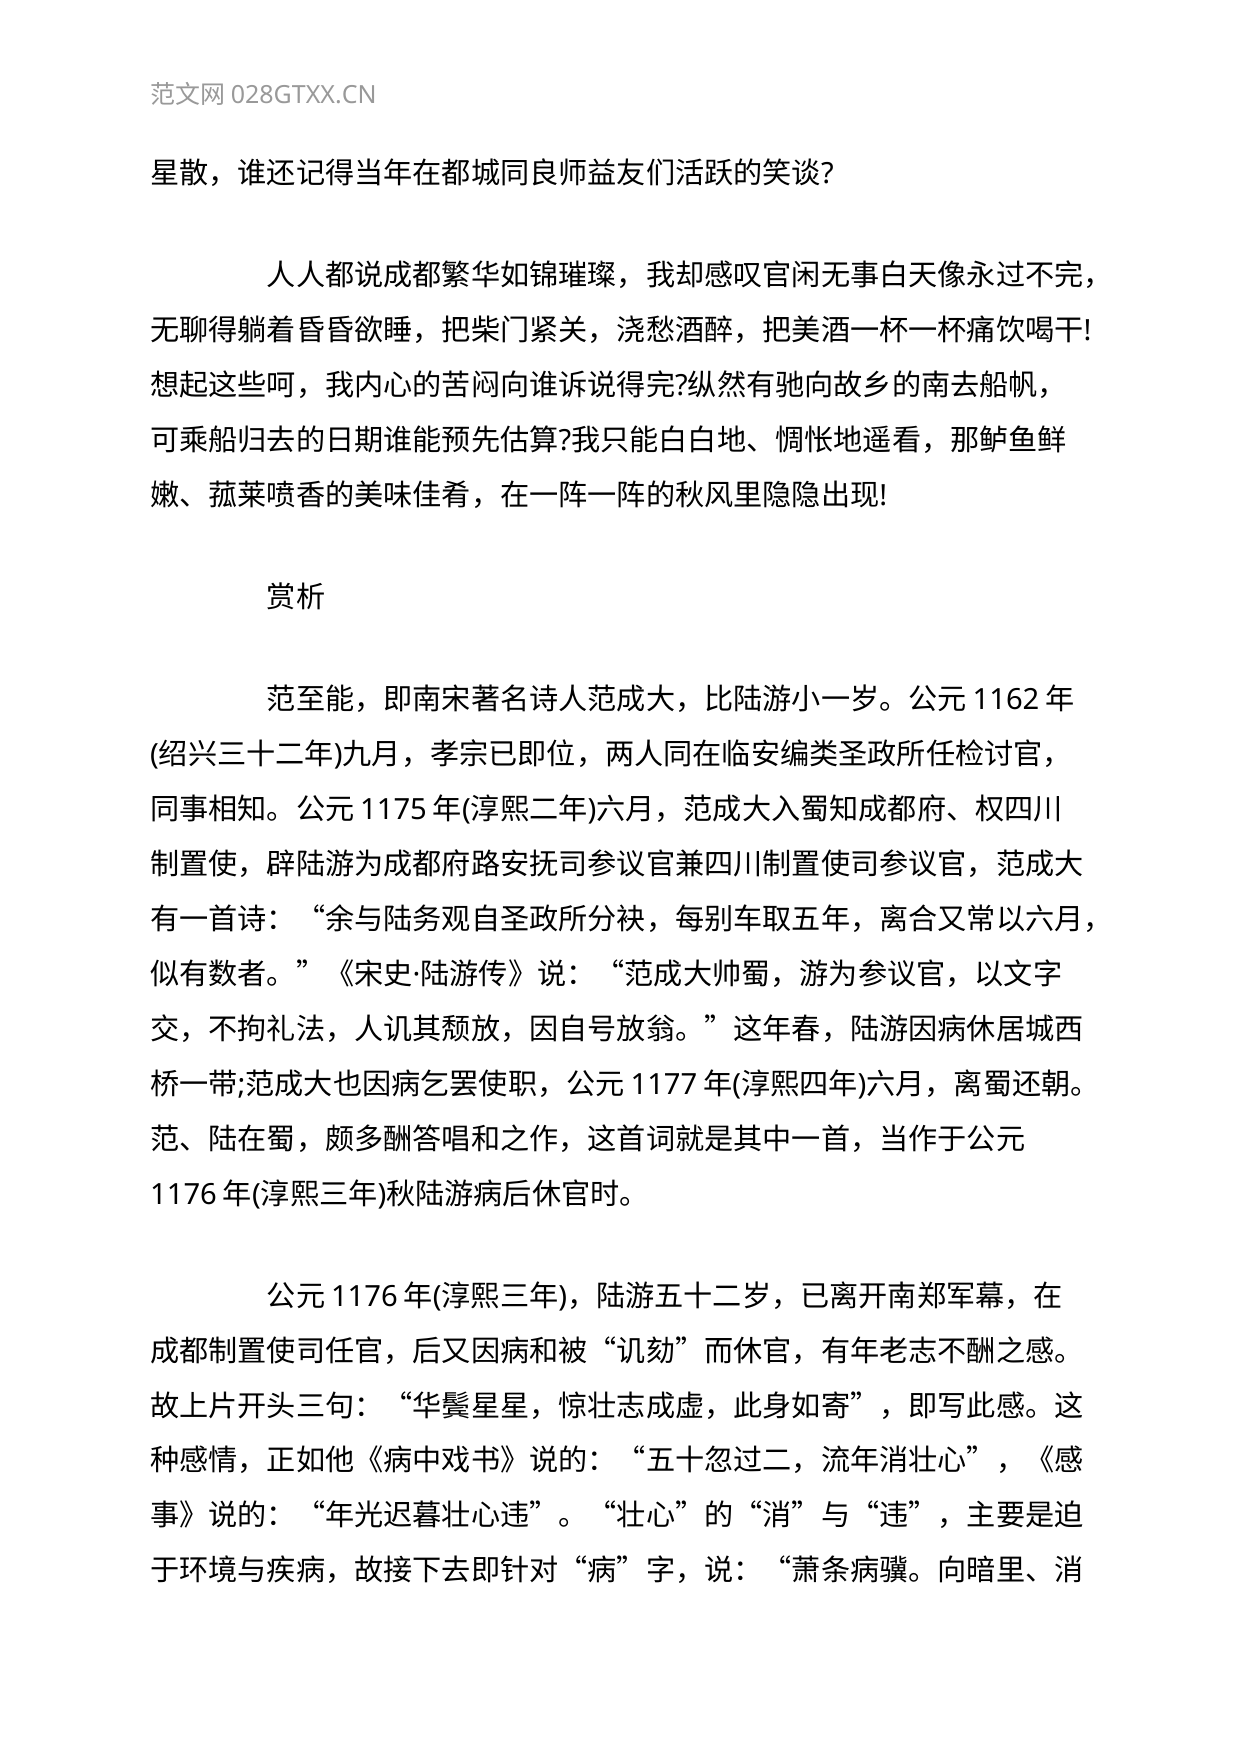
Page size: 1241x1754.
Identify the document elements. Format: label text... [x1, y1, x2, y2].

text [150, 150, 1090, 192]
text 人人都说成都繁华如锦璀璨，我却感叹官闲无事白天像永过不完，无聊得躺着昏昏欲睡，把柴门紧关，浇愁酒醉，把美酒一杯一杯痛饮喝干!想起这些呵，我内心的苦闷向谁诉说得完?纵然有驰向故乡的南去船帆，可乘船归去的日期谁能预先估算?我只能白白地、惆怅地遥看，那鲈鱼鲜嫩、菰莱喷香的美味佳肴，在一阵一阵的秋风里隐隐出现! [150, 252, 1090, 514]
text 赏析 [150, 574, 1090, 616]
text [150, 1272, 1090, 1589]
text 范至能，即南宋著名诗人范成大，比陆游小一岁。公元1162年(绍兴三十二年)九月，孝宗已即位，两人同在临安编类圣政所任检讨官，同事相知。公元1175年(淳熙二年)六月，范成大入蜀知成都府、权四川制置使，辟陆游为成都府路安抚司参议官兼四川制置使司参议官，范成大有一首诗：“余与陆务观自圣政所分袂，每别车取五年，离合又常以六月，似有数者。”《宋史·陆游传》说：“范成大帅蜀，游为参议官，以文字交，不拘礼法，人讥其颓放，因自号放翁。”这年春，陆游因病休居城西桥一带;范成大也因病乞罢使职，公元1177年(淳熙四年)六月，离蜀还朝。范、陆在蜀，颇多酬答唱和之作，这首词就是其中一首，当作于公元1176年(淳熙三年)秋陆游病后休官时。 [150, 676, 1090, 1213]
